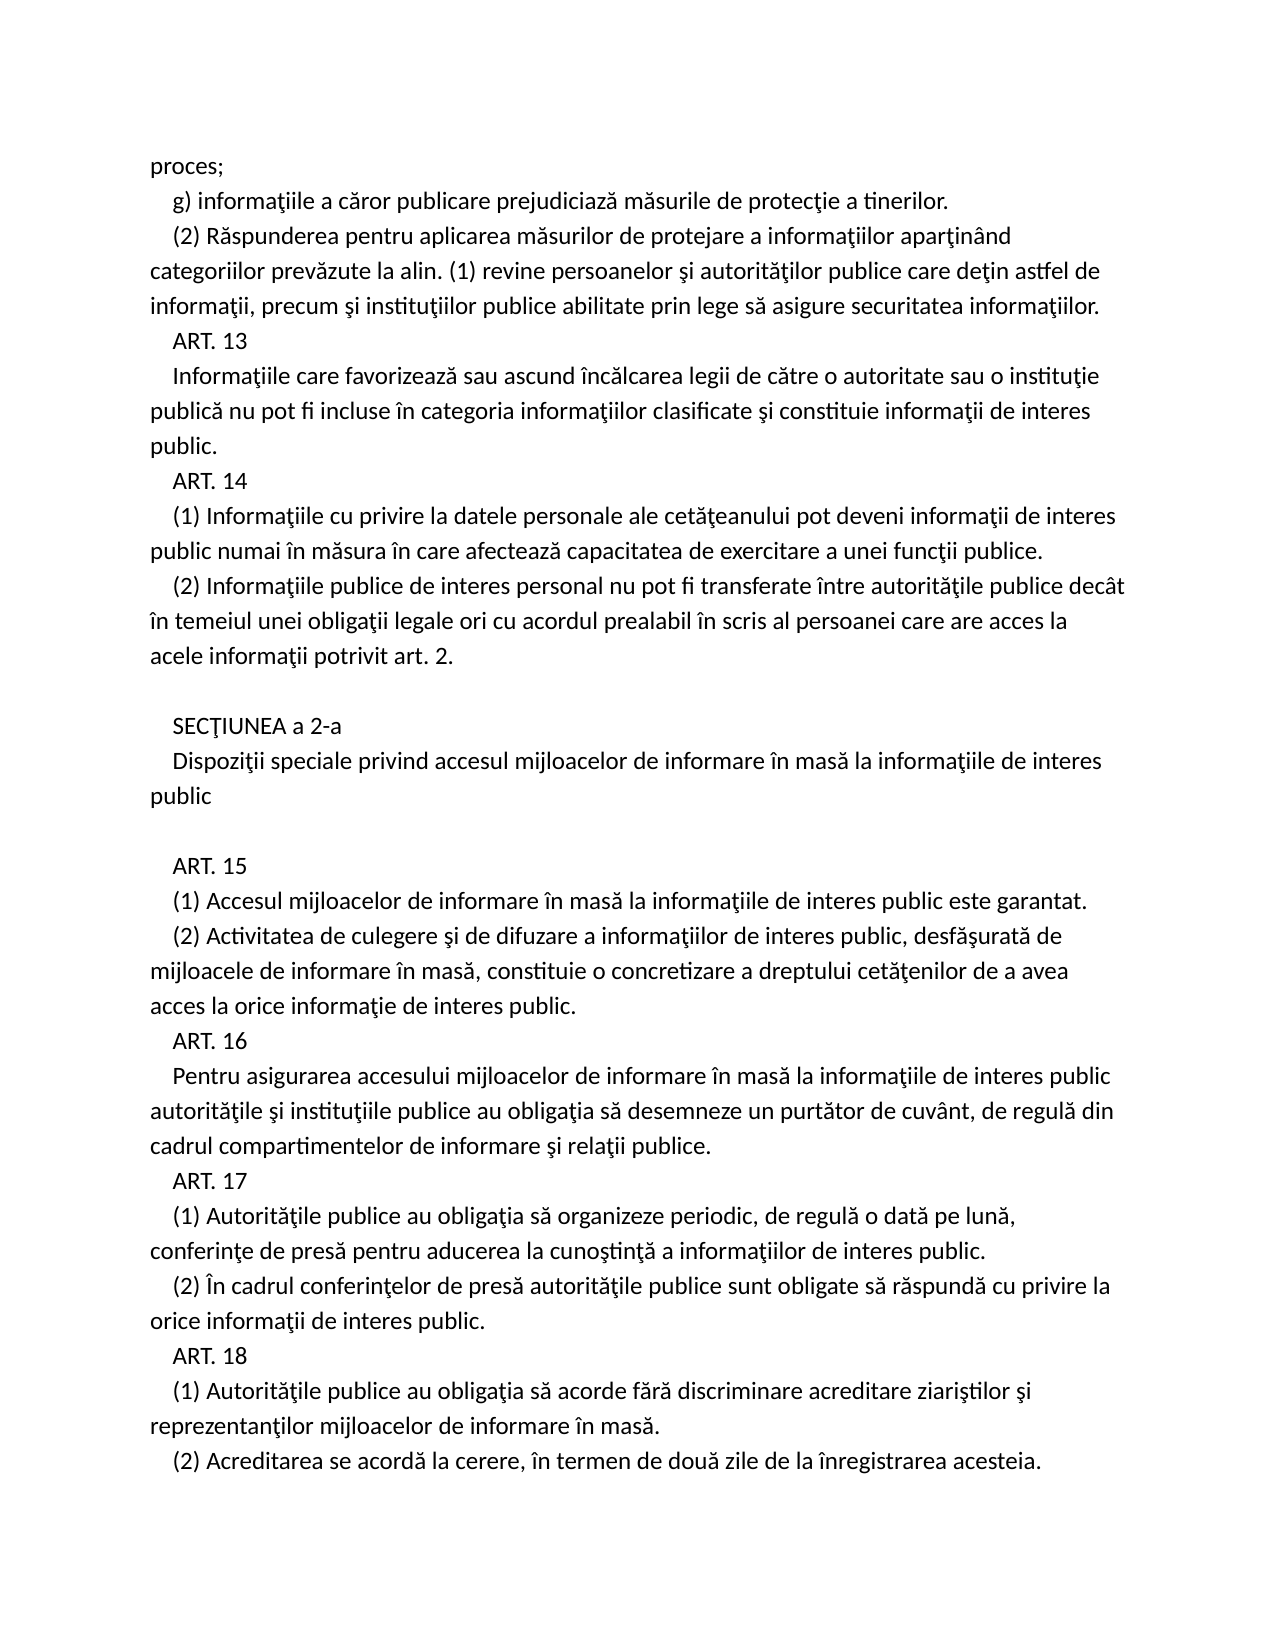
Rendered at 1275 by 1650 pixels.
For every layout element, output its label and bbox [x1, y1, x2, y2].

text [150, 150, 1125, 1476]
